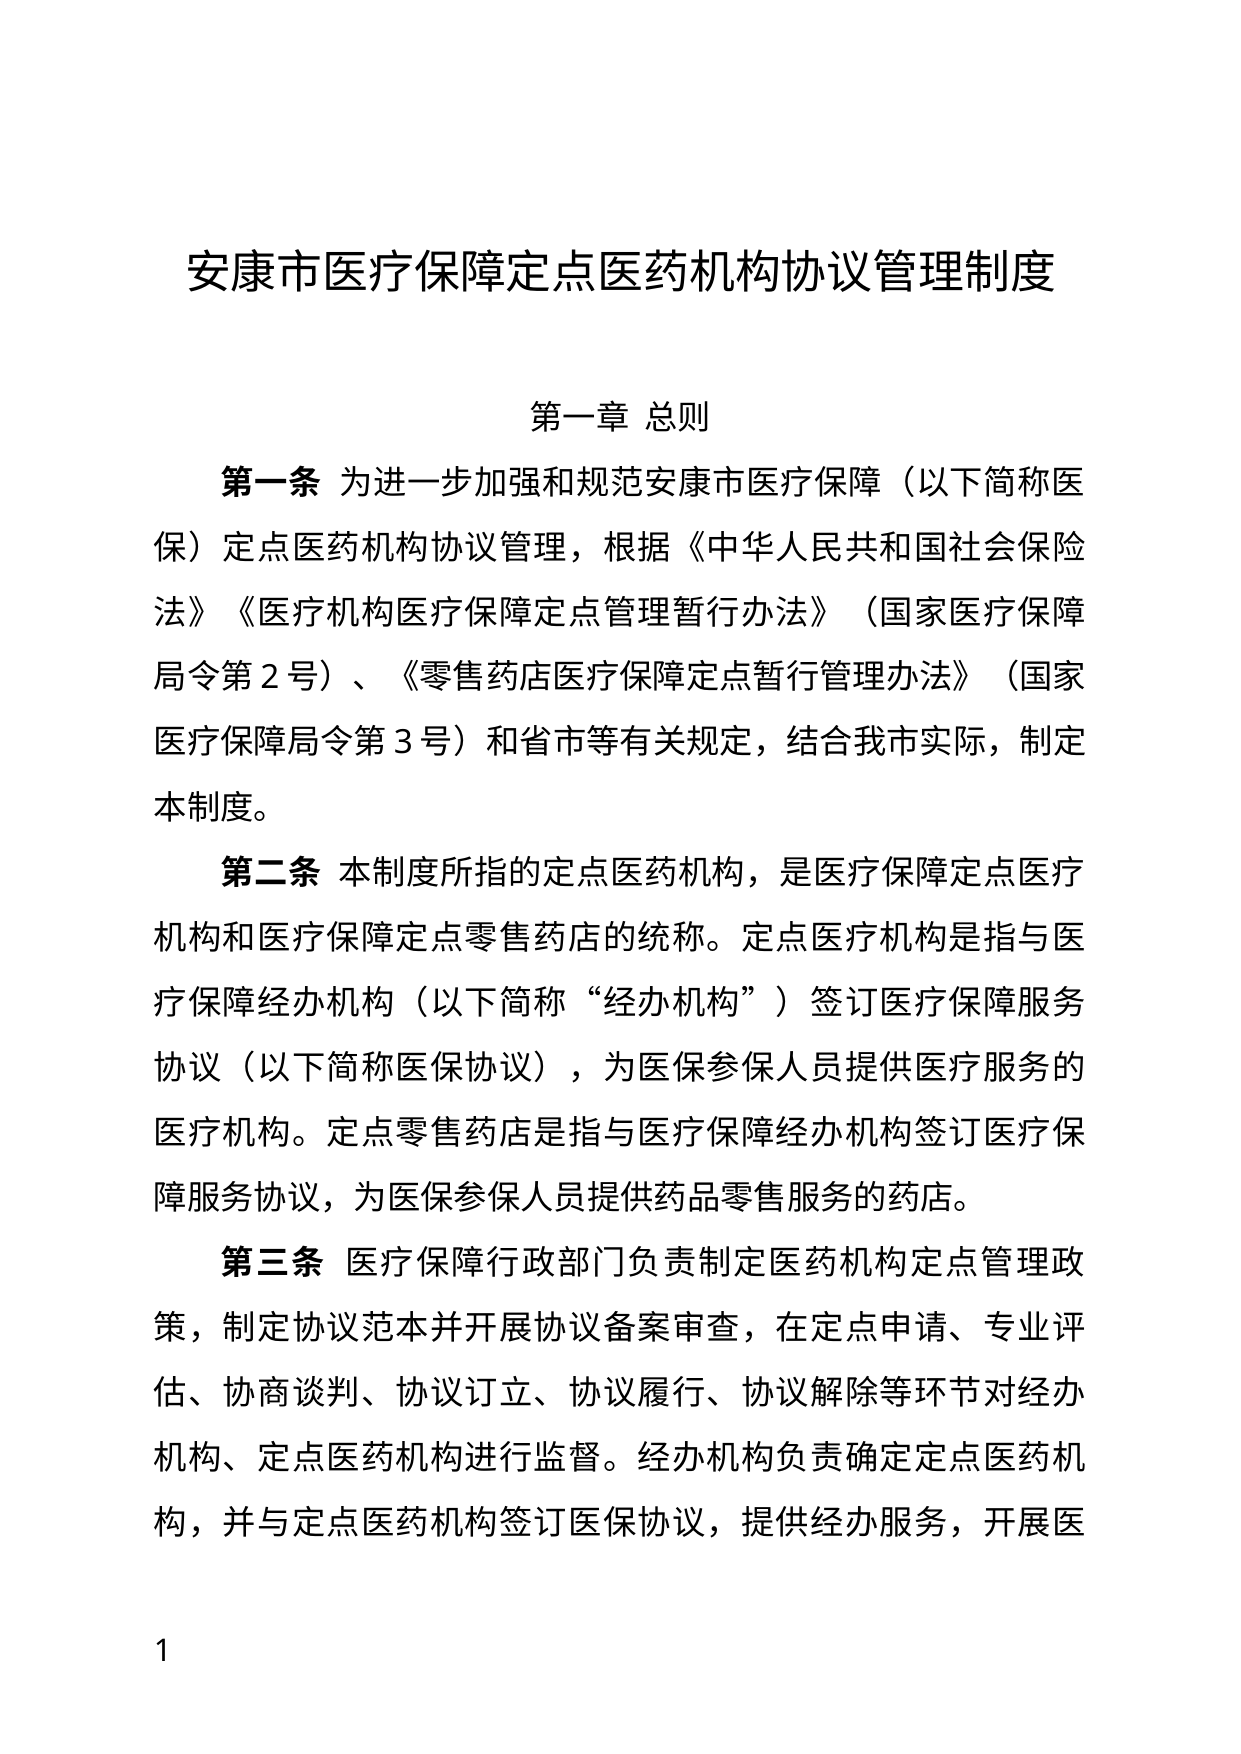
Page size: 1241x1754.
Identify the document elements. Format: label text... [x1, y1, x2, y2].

text 第二条 本制度所指的定点医药机构，是医疗保障定点医疗机构和医疗保障定点零售药店的统称。定点医疗机构是指与医疗保障经办机构（以下简称“经办机构”）签订医疗保障服务协议（以下简称医保协议），为医保参保人员提供医疗服务的医疗机构。定点零售药店是指与医疗保障经办机构签订医疗保障服务协议，为医保参保人员提供药品零售服务的药店。 [153, 837, 1087, 1227]
text 第一章 总则 [153, 382, 1087, 447]
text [153, 1227, 1087, 1552]
text 安康市医疗保障定点医药机构协议管理制度 [153, 219, 1087, 317]
text 第一条 为进一步加强和规范安康市医疗保障（以下简称医保）定点医药机构协议管理，根据《中华人民共和国社会保险法》《医疗机构医疗保障定点管理暂行办法》（国家医疗保障局令第2号）、《零售药店医疗保障定点暂行管理办法》（国家医疗保障局令第3号）和省市等有关规定，结合我市实际，制定本制度。 [153, 447, 1087, 837]
